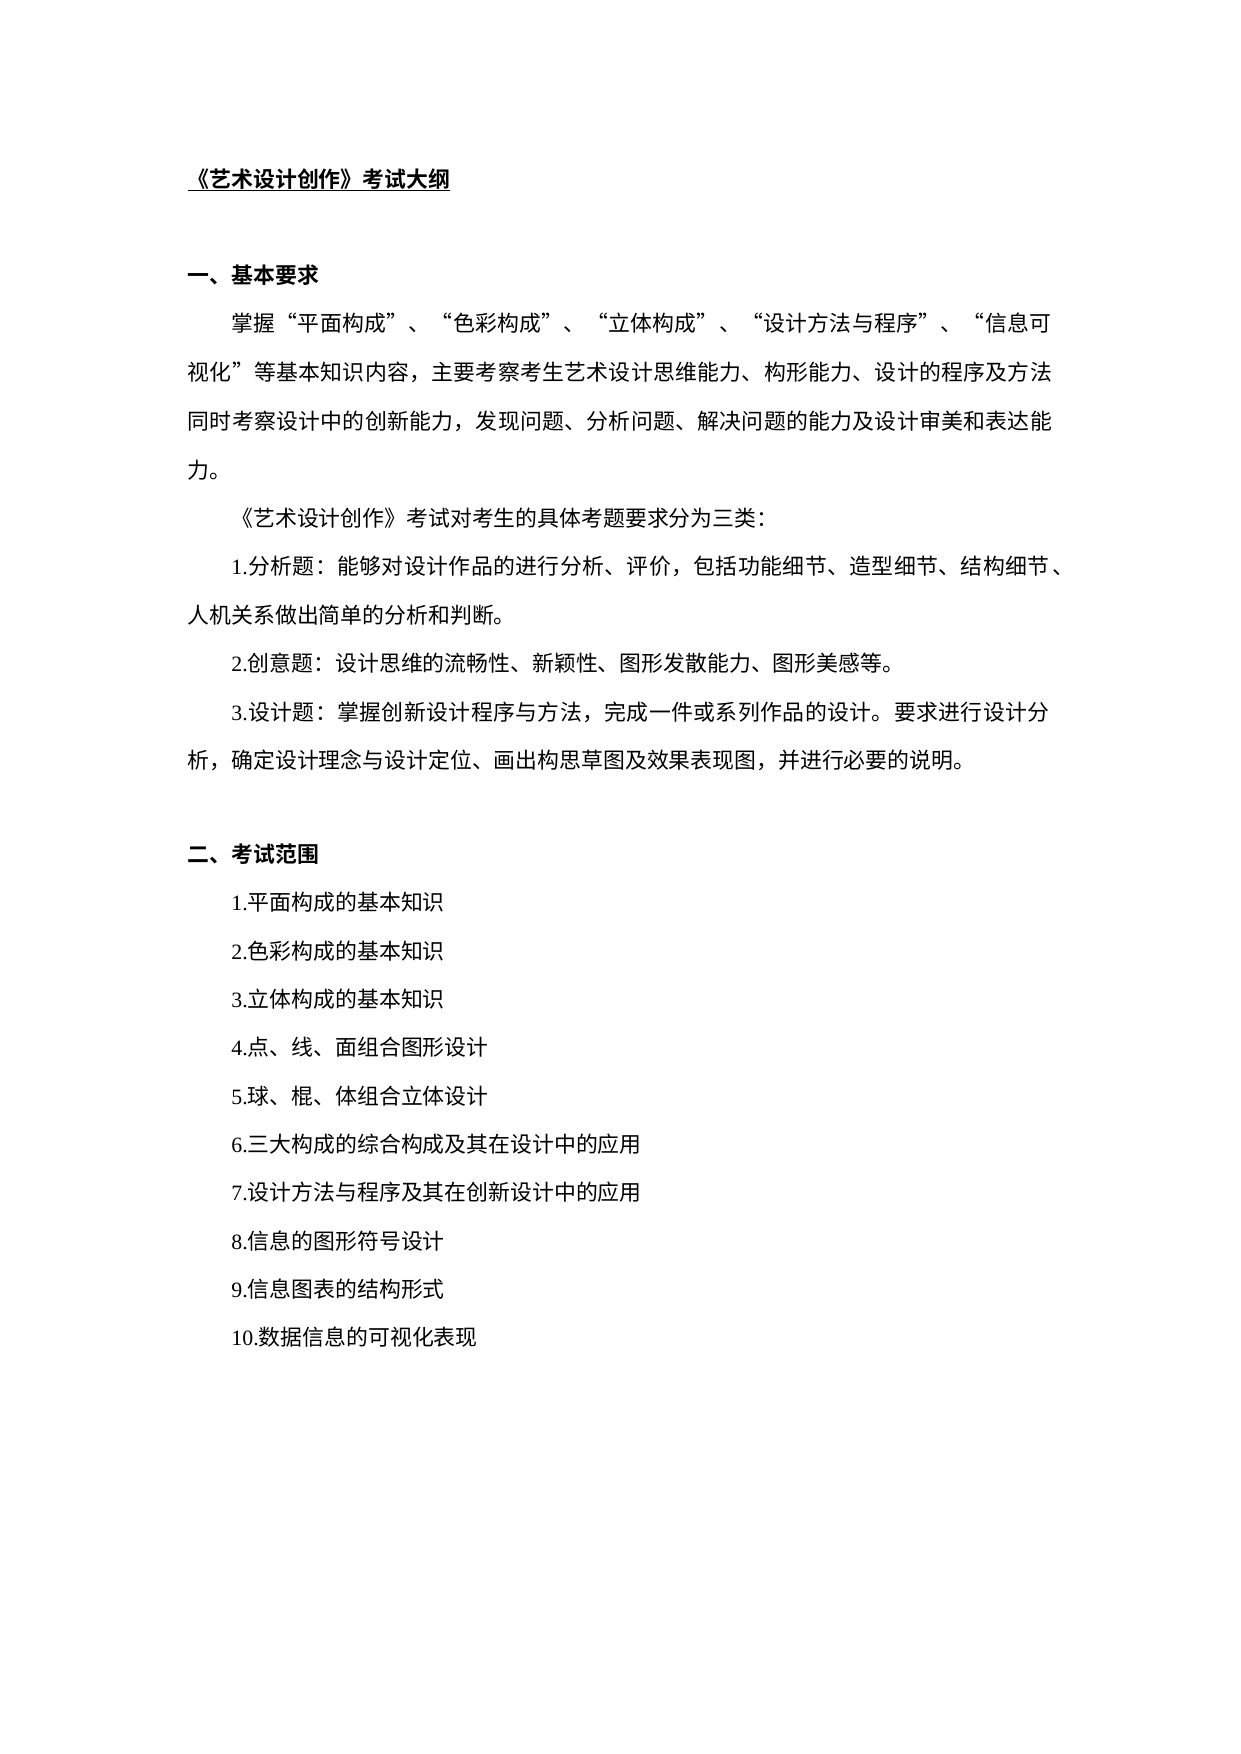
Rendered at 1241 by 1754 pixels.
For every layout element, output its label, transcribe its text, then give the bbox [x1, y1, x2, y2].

text 2.创意题：设计思维的流畅性、新颖性、图形发散能力、图形美感等。 [187, 646, 1053, 678]
text 《艺术设计创作》考试对考生的具体考题要求分为三类： [187, 501, 1053, 533]
text 7.设计方法与程序及其在创新设计中的应用 [187, 1175, 1053, 1207]
text 二、考试范围 [187, 837, 1053, 869]
text 4.点、线、面组合图形设计 [187, 1030, 1053, 1062]
text 1.平面构成的基本知识 [187, 885, 1053, 917]
text 2.色彩构成的基本知识 [187, 933, 1053, 966]
text 一、基本要求 [187, 258, 1053, 290]
text 1.分析题：能够对设计作品的进行分析、评价，包括功能细节、造型细节、结构细节、人机关系做出简单的分析和判断。 [187, 549, 1053, 630]
text 8.信息的图形符号设计 [187, 1223, 1053, 1256]
text 10.数据信息的可视化表现 [187, 1320, 1053, 1352]
text 3.立体构成的基本知识 [187, 982, 1053, 1014]
text 《艺术设计创作》考试大纲 [187, 162, 1053, 194]
text 5.球、棍、体组合立体设计 [187, 1078, 1053, 1111]
text 9.信息图表的结构形式 [187, 1272, 1053, 1304]
text 3.设计题：掌握创新设计程序与方法，完成一件或系列作品的设计。要求进行设计分析，确定设计理念与设计定位、画出构思草图及效果表现图，并进行必要的说明。 [187, 694, 1053, 776]
text 掌握“平面构成”、“色彩构成”、“立体构成”、“设计方法与程序”、“信息可视化”等基本知识内容，主要考察考生艺术设计思维能力、构形能力、设计的程序及方法，同时考察设计中的创新能力，发现问题、分析问题、解决问题的能力及设计审美和表达能力。 [187, 306, 1053, 485]
text 6.三大构成的综合构成及其在设计中的应用 [187, 1127, 1053, 1159]
